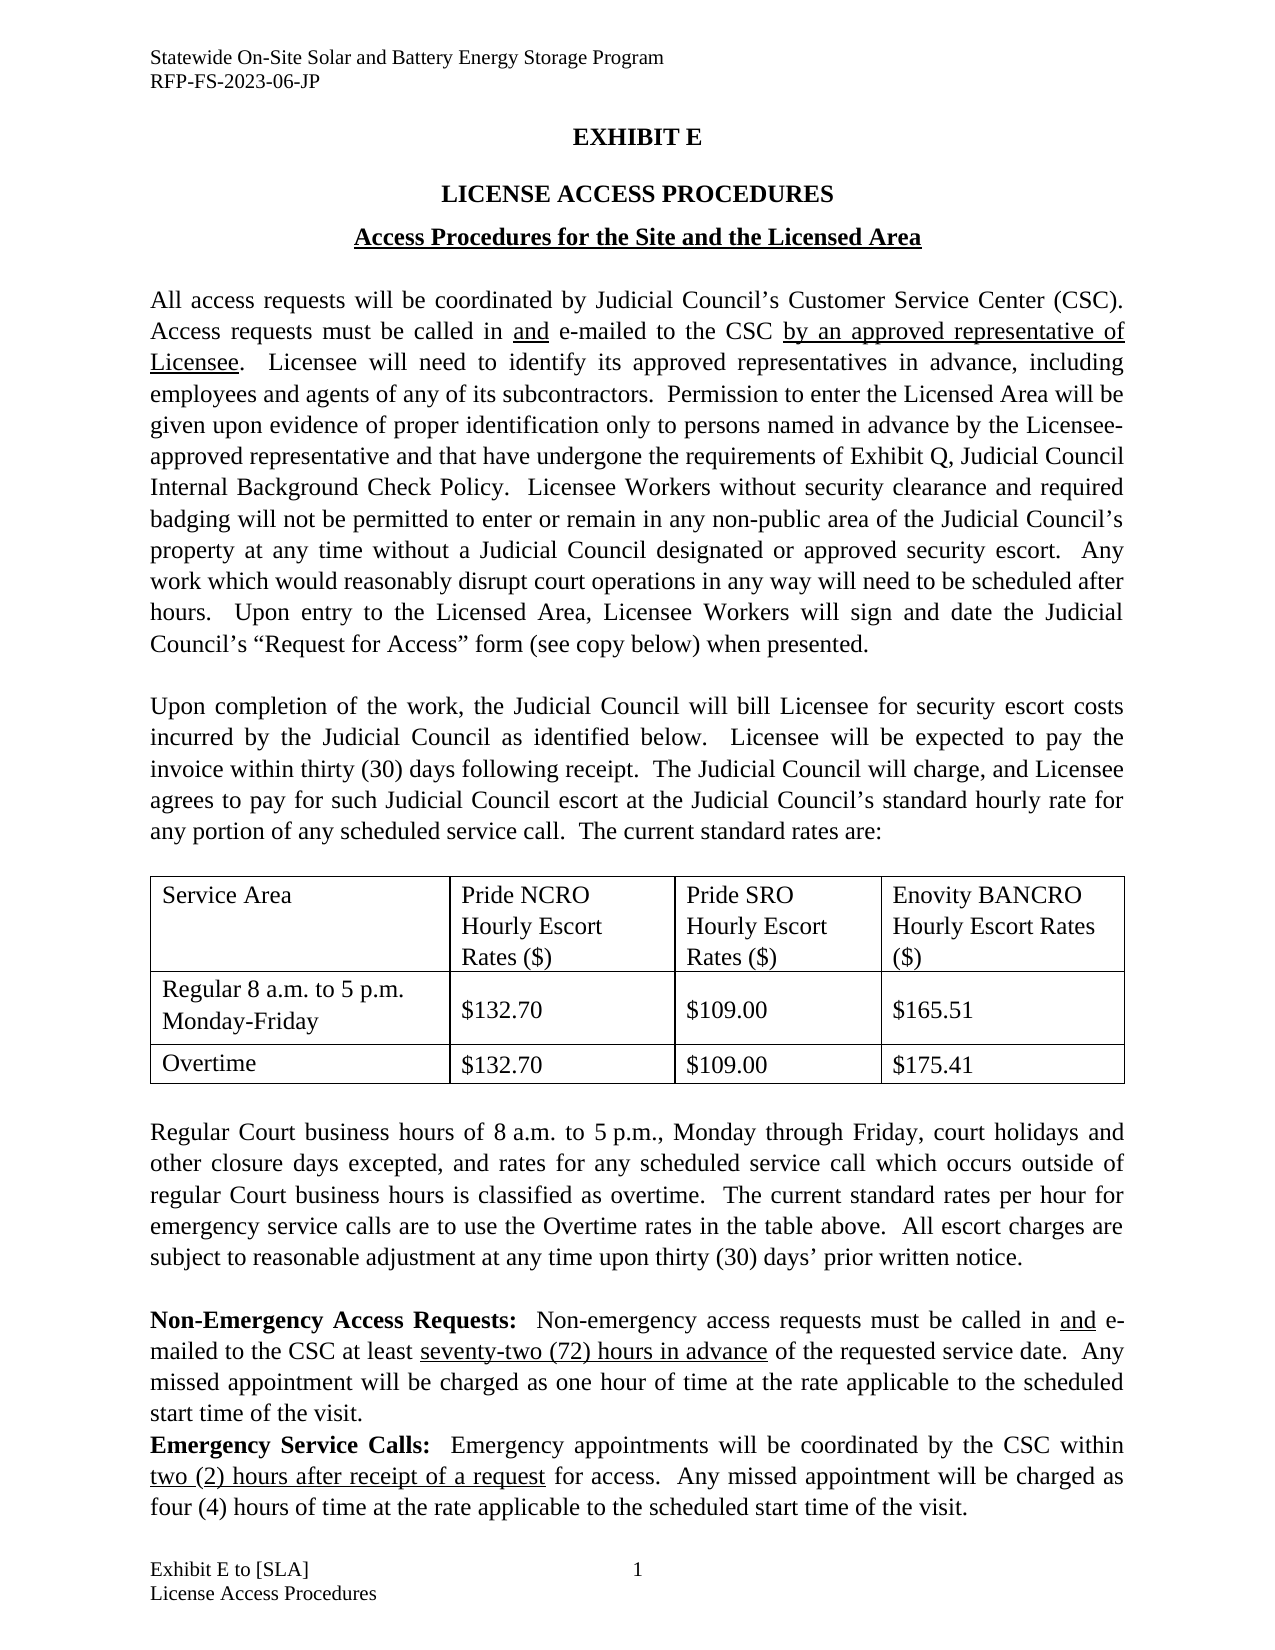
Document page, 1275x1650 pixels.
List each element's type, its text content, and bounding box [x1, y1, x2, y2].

text All access requests will be coordinated by Judicial Council’s Customer Service Center (CSC). Access requests must be called in and e-mailed to the CSC by an approved representative of Licensee. Licensee will need to identify its approved representatives in advance, including employees and agents of any of its subcontractors. Permission to enter the Licensed Area will be given upon evidence of proper identification only to persons named in advance by the Licensee-approved representative and that have undergone the requirements of Exhibit Q, Judicial Council Internal Background Check Policy. Licensee Workers without security clearance and required badging will not be permitted to enter or remain in any non-public area of the Judicial Council’s property at any time without a Judicial Council designated or approved security escort. Any work which would reasonably disrupt court operations in any way will need to be scheduled after hours. Upon entry to the Licensed Area, Licensee Workers will sign and date the Judicial Council’s “Request for Access” form (see copy below) when presented. [150, 282, 1125, 657]
text Emergency Service Calls: Emergency appointments will be coordinated by the CSC within two (2) hours after receipt of a request for access. Any missed appointment will be charged as four (4) hours of time at the rate applicable to the scheduled start time of the visit. [150, 1427, 1125, 1521]
table_cell $165.51 [882, 972, 1124, 1044]
text LICENSE ACCESS PROCEDURES [150, 176, 1125, 207]
table_header Service Area [151, 877, 449, 971]
table_cell Regular 8 a.m. to 5 p.m. Monday-Friday [151, 972, 449, 1044]
table_cell $175.41 [882, 1045, 1124, 1082]
table_header Pride NCRO Hourly Escort Rates ($) [451, 877, 674, 971]
table_cell Overtime [151, 1045, 449, 1082]
text Regular Court business hours of 8 a.m. to 5 p.m., Monday through Friday, court holidays and other closure days excepted, and rates for any scheduled service call which occurs outside of regular Court business hours is classified as overtime. The current standard rates per hour for emergency service calls are to use the Overtime rates in the table above. All escort charges are subject to reasonable adjustment at any time upon thirty (30) days’ prior written notice. [150, 1115, 1125, 1271]
text Non-Emergency Access Requests: Non-emergency access requests must be called in and e-mailed to the CSC at least seventy-two (72) hours in advance of the requested service date. Any missed appointment will be charged as one hour of time at the rate applicable to the scheduled start time of the visit. [150, 1302, 1125, 1427]
text Upon completion of the work, the Judicial Council will bill Licensee for security escort costs incurred by the Judicial Council as identified below. Licensee will be expected to pay the invoice within thirty (30) days following receipt. The Judicial Council will charge, and Licensee agrees to pay for such Judicial Council escort at the Judicial Council’s standard hourly rate for any portion of any scheduled service call. The current standard rates are: [150, 689, 1125, 845]
table_cell $132.70 [451, 1045, 674, 1082]
text Access Procedures for the Site and the Licensed Area [150, 220, 1125, 251]
table_header Pride SRO Hourly Escort Rates ($) [676, 877, 881, 971]
text EXHIBIT E [150, 120, 1125, 151]
table_header Enovity BANCRO Hourly Escort Rates ($) [882, 877, 1124, 971]
table_cell $109.00 [676, 1045, 881, 1082]
table_cell $109.00 [676, 972, 881, 1044]
table_cell $132.70 [451, 972, 674, 1044]
